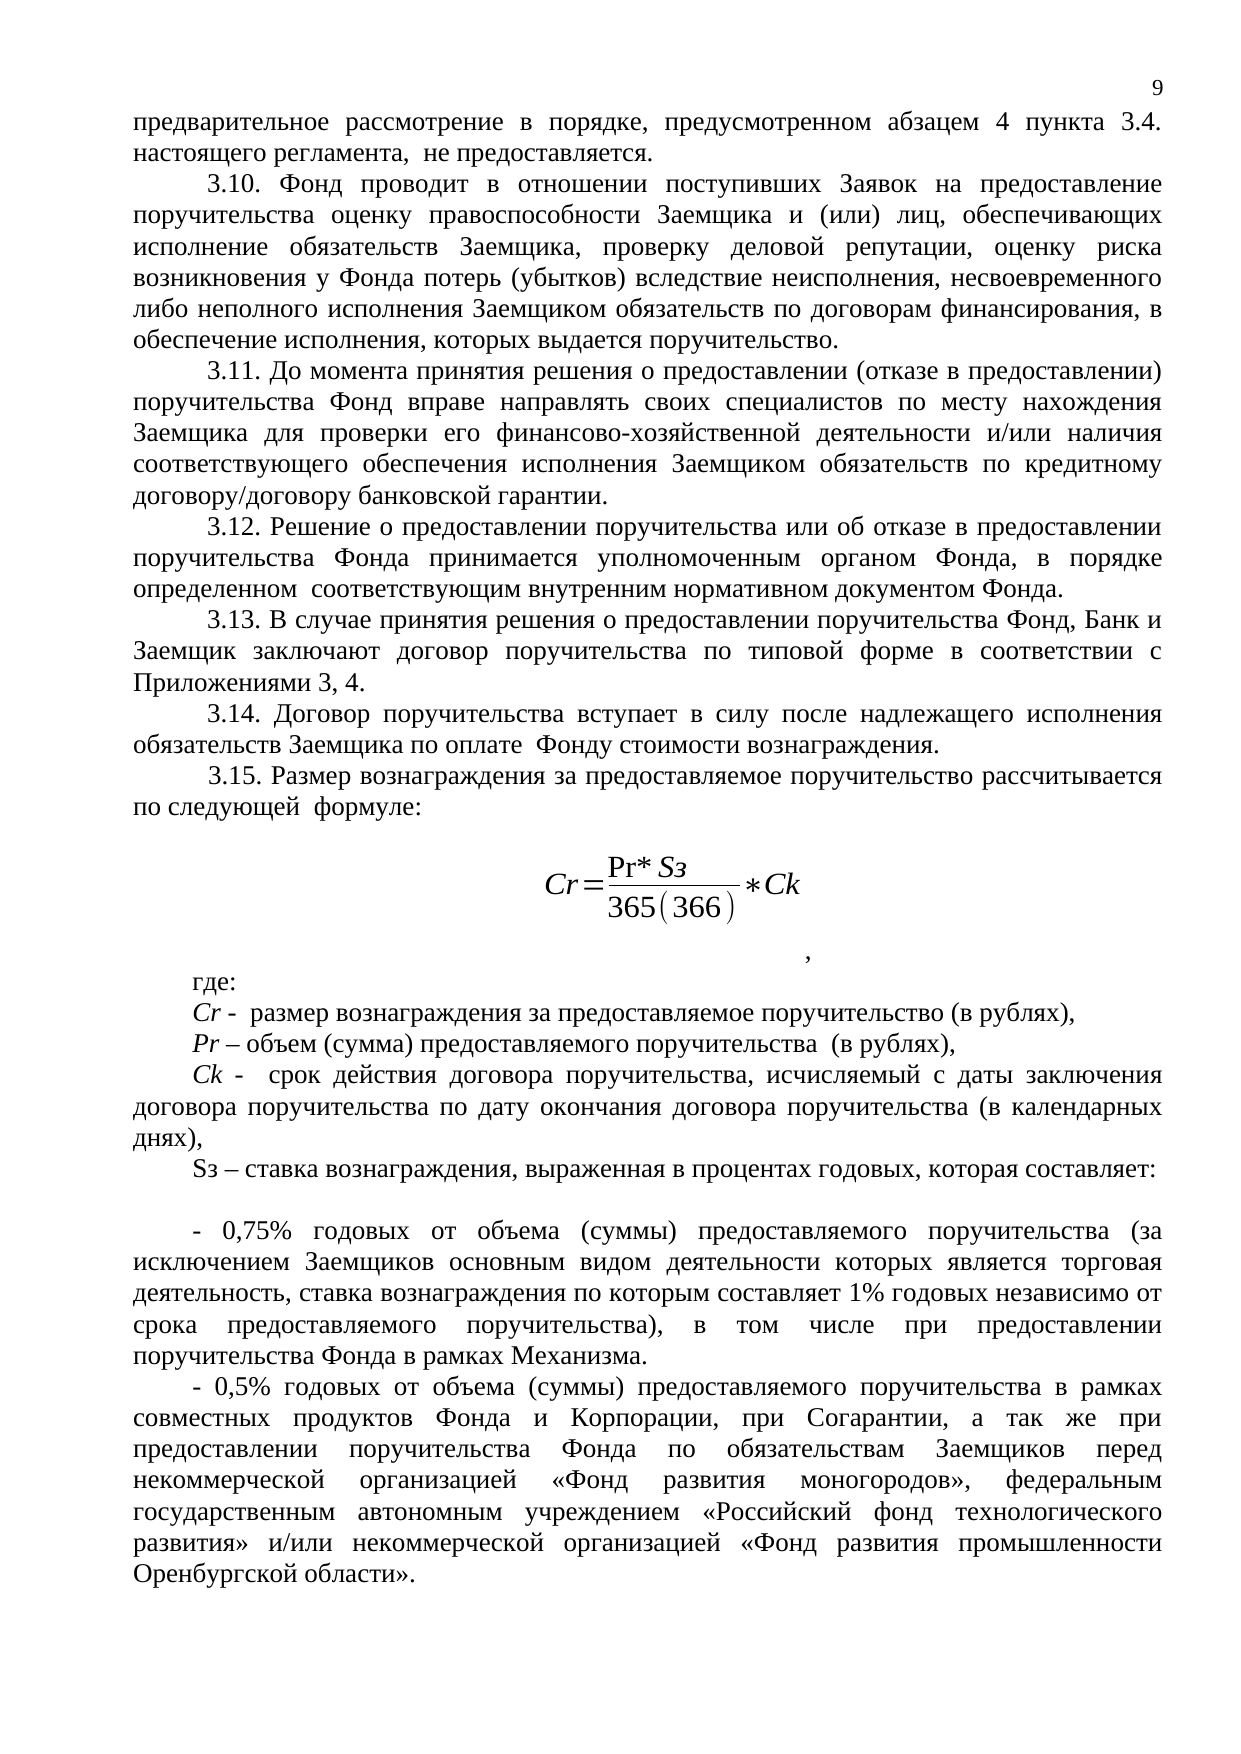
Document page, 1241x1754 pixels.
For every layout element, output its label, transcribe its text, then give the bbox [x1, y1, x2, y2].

text Sз – ставка вознаграждения, выраженная в процентах годовых, которая составляет: [133, 1152, 1163, 1183]
text , [133, 850, 1163, 965]
text 3.10. Фонд проводит в отношении поступивших Заявок на предоставление поручительства оценку правоспособности Заемщика и (или) лиц, обеспечивающих исполнение обязательств Заемщика, проверку деловой репутации, оценку риска возникновения у Фонда потерь (убытков) вследствие неисполнения, несвоевременного либо неполного исполнения Заемщиком обязательств по договорам финансирования, в обеспечение исполнения, которых выдается поручительство. [133, 167, 1163, 354]
text Pr – объем (сумма) предоставляемого поручительства (в рублях), [133, 1027, 1163, 1058]
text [133, 105, 1163, 167]
text - 0,5% годовых от объема (суммы) предоставляемого поручительства в рамках совместных продуктов Фонда и Корпорации, при Согарантии, а так же при предоставлении поручительства Фонда по обязательствам Заемщиков перед некоммерческой организацией «Фонд развития моногородов», федеральным государственным автономным учреждением «Российский фонд технологического развития» и/или некоммерческой организацией «Фонд развития промышленности Оренбургской области». [133, 1370, 1163, 1588]
text 3.13. В случае принятия решения о предоставлении поручительства Фонд, Банк и Заемщик заключают договор поручительства по типовой форме в соответствии с Приложениями 3, 4. [133, 603, 1163, 697]
text 3.11. До момента принятия решения о предоставлении (отказе в предоставлении) поручительства Фонд вправе направлять своих специалистов по месту нахождения Заемщика для проверки его финансово-хозяйственной деятельности и/или наличия соответствующего обеспечения исполнения Заемщиком обязательств по кредитному договору/договору банковской гарантии. [133, 354, 1163, 510]
text - 0,75% годовых от объема (суммы) предоставляемого поручительства (за исключением Заемщиков основным видом деятельности которых является торговая деятельность, ставка вознаграждения по которым составляет 1% годовых независимо от срока предоставляемого поручительства), в том числе при предоставлении поручительства Фонда в рамках Механизма. [133, 1214, 1163, 1370]
text 3.14. Договор поручительства вступает в силу после надлежащего исполнения обязательств Заемщика по оплате Фонду стоимости вознаграждения. [133, 697, 1163, 759]
text Ck - срок действия договора поручительства, исчисляемый с даты заключения договора поручительства по дату окончания договора поручительства (в календарных днях), [133, 1058, 1163, 1152]
text где: [133, 965, 1163, 996]
text 3.12. Решение о предоставлении поручительства или об отказе в предоставлении поручительства Фонда принимается уполномоченным органом Фонда, в порядке определенном соответствующим внутренним нормативном документом Фонда. [133, 510, 1163, 603]
text 3.15. Размер вознаграждения за предоставляемое поручительство рассчитывается по следующей формуле: [133, 759, 1163, 821]
text Cr - размер вознаграждения за предоставляемое поручительство (в рублях), [133, 996, 1163, 1027]
